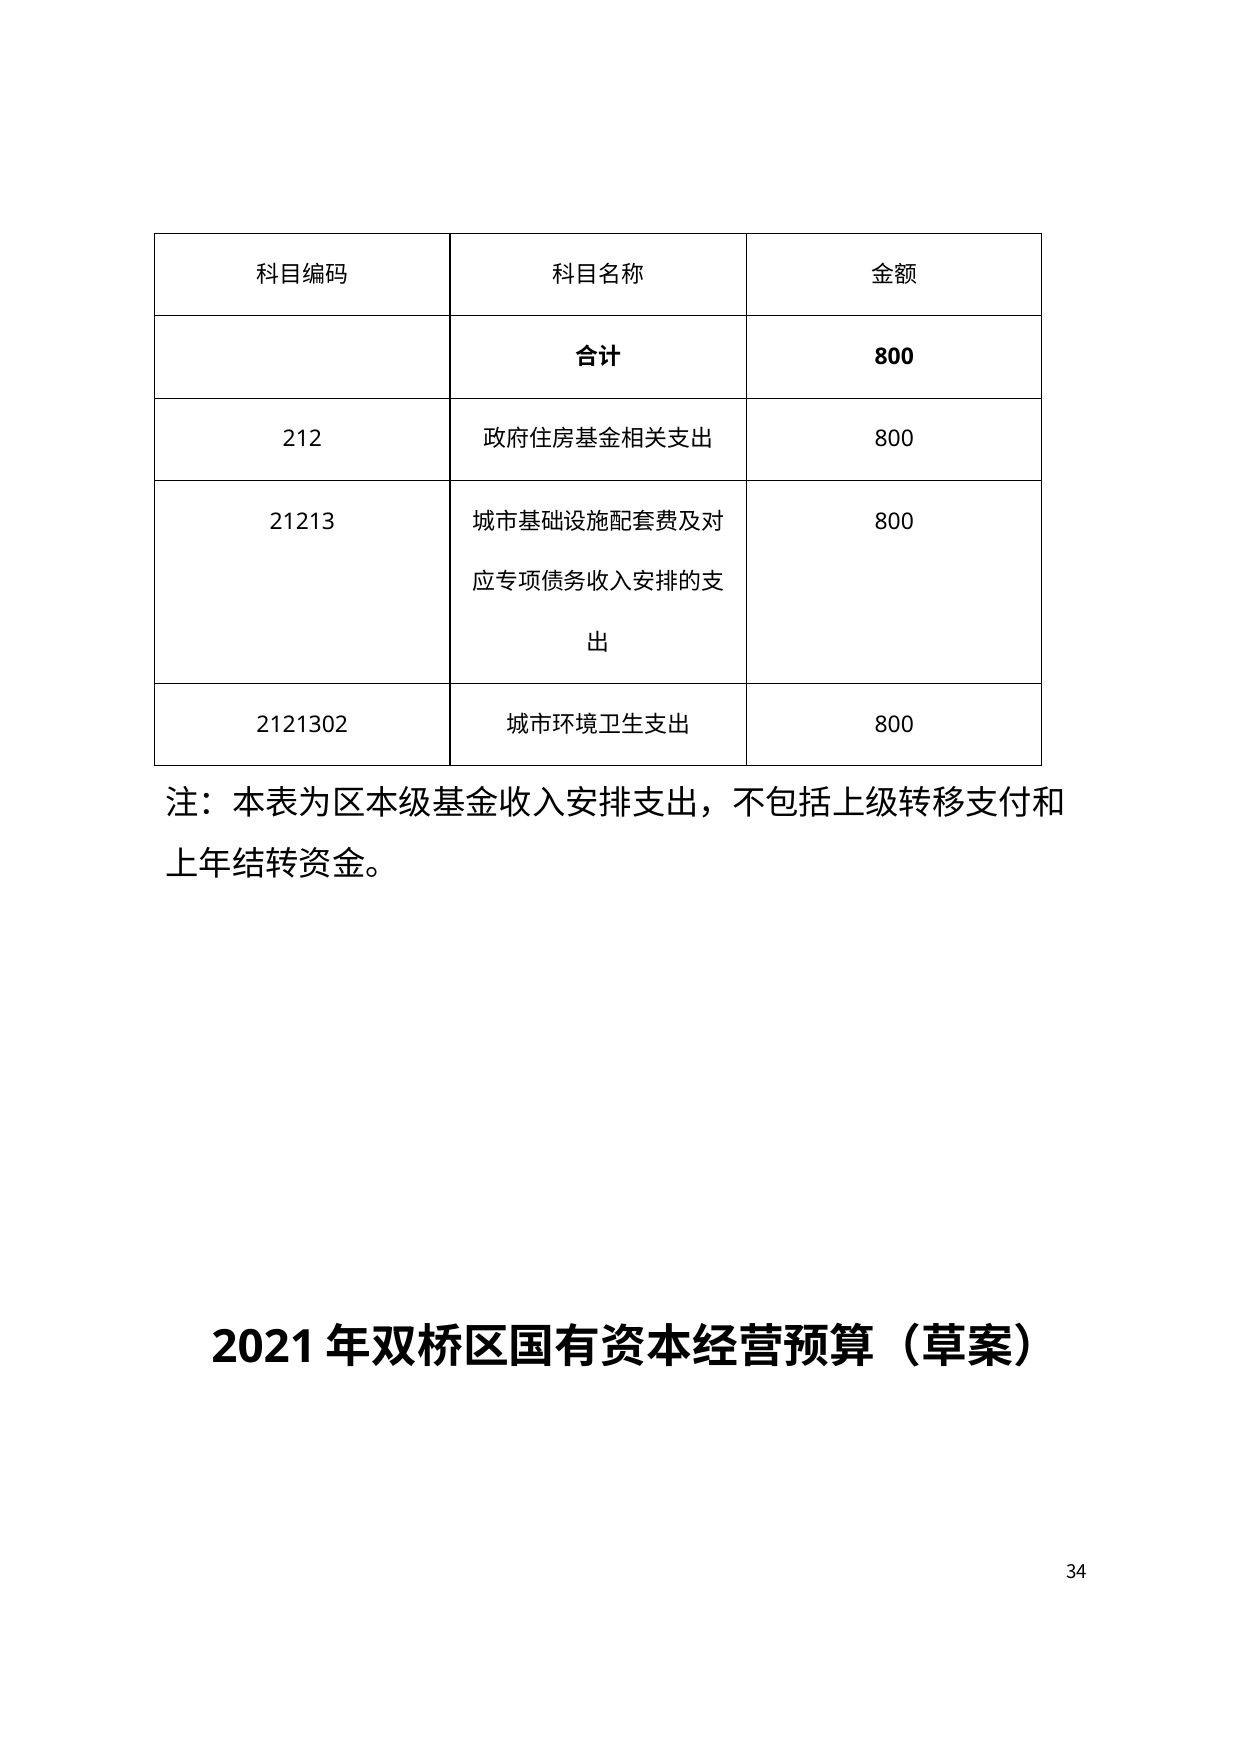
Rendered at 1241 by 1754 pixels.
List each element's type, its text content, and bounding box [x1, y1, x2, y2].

table_cell 800 [747, 481, 1041, 683]
table_cell 212 [155, 399, 449, 480]
table_cell 合计 [451, 316, 746, 397]
table_cell 城市环境卫生支出 [451, 684, 746, 765]
table_header 金额 [747, 234, 1041, 315]
table_header 科目编码 [155, 234, 449, 315]
table_cell 2121302 [155, 684, 449, 765]
table_cell 800 [747, 684, 1041, 765]
table_header 科目名称 [451, 234, 746, 315]
table_cell 800 [747, 316, 1041, 397]
table_cell [155, 316, 449, 397]
table_cell 21213 [155, 481, 449, 683]
table_cell 城市基础设施配套费及对应专项债务收入安排的支出 [451, 481, 746, 683]
text 2021年双桥区国有资本经营预算（草案） [165, 1314, 1082, 1374]
table_cell 政府住房基金相关支出 [451, 399, 746, 480]
table_cell 800 [747, 399, 1041, 480]
text 注：本表为区本级基金收入安排支出，不包括上级转移支付和上年结转资金。 [165, 766, 1087, 887]
